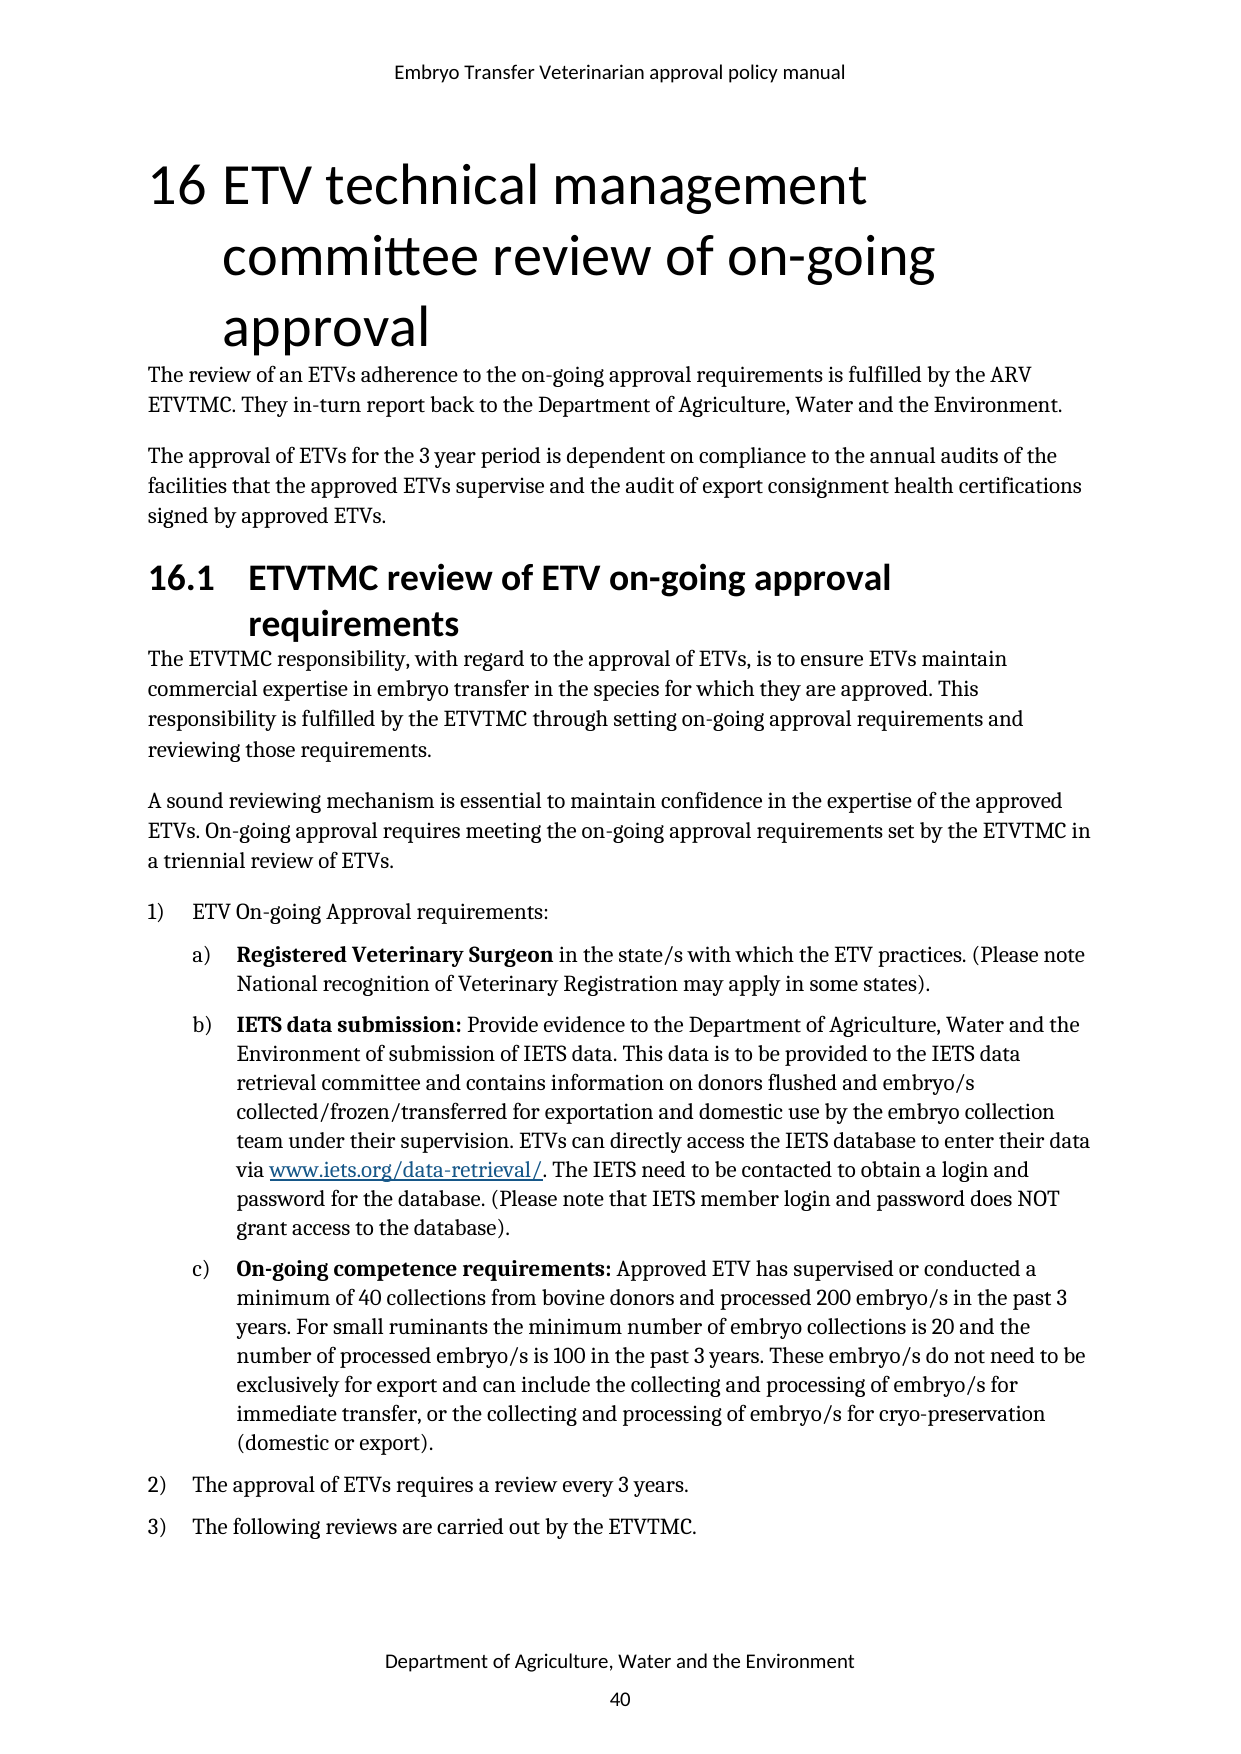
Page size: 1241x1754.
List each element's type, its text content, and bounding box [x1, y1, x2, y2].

list On-going competence requirements: Approved ETV has supervised or conducted a minimum of 40 collections from bovine donors and processed 200 embryo/s in the past 3 years. For small ruminants the minimum number of embryo collections is 20 and the number of processed embryo/s is 100 in the past 3 years. These embryo/s do not need to be exclusively for export and can include the collecting and processing of embryo/s for immediate transfer, or the collecting and processing of embryo/s for cryo-preservation (domestic or export). [192, 1256, 1092, 1456]
list The following reviews are carried out by the ETVTMC. [148, 1514, 1092, 1541]
list IETS data submission: Provide evidence to the Department of Agriculture, Water and the Environment of submission of IETS data. This data is to be provided to the IETS data retrieval committee and contains information on donors flushed and embryo/s collected/frozen/transferred for exportation and domestic use by the embryo collection team under their supervision. ETVs can directly access the IETS database to enter their data via www.iets.org/data-retrieval/. The IETS need to be contacted to obtain a login and password for the database. (Please note that IETS member login and password does NOT grant access to the database). [192, 1012, 1092, 1241]
text The review of an ETVs adherence to the on-going approval requirements is fulfilled by the ARV ETVTMC. They in-turn report back to the Department of Agriculture, Water and the Environment. [148, 361, 1092, 418]
subtitle ETVTMC review of ETV on-going approval requirements [148, 554, 1092, 646]
subtitle ETV technical management committee review of on-going approval [148, 148, 1092, 361]
text A sound reviewing mechanism is essential to maintain confidence in the expertise of the approved ETVs. On-going approval requires meeting the on-going approval requirements set by the ETVTMC in a triennial review of ETVs. [148, 787, 1092, 874]
list Registered Veterinary Surgeon in the state/s with which the ETV practices. (Please note National recognition of Veterinary Registration may apply in some states). [192, 942, 1092, 997]
list ETV On-going Approval requirements: [148, 899, 1092, 925]
list The approval of ETVs requires a review every 3 years. [148, 1471, 1092, 1498]
text The ETVTMC responsibility, with regard to the approval of ETVs, is to ensure ETVs maintain commercial expertise in embryo transfer in the species for which they are approved. This responsibility is fulfilled by the ETVTMC through setting on-going approval requirements and reviewing those requirements. [148, 646, 1092, 763]
text The approval of ETVs for the 3 year period is dependent on compliance to the annual audits of the facilities that the approved ETVs supervise and the audit of export consignment health certifications signed by approved ETVs. [148, 443, 1092, 529]
